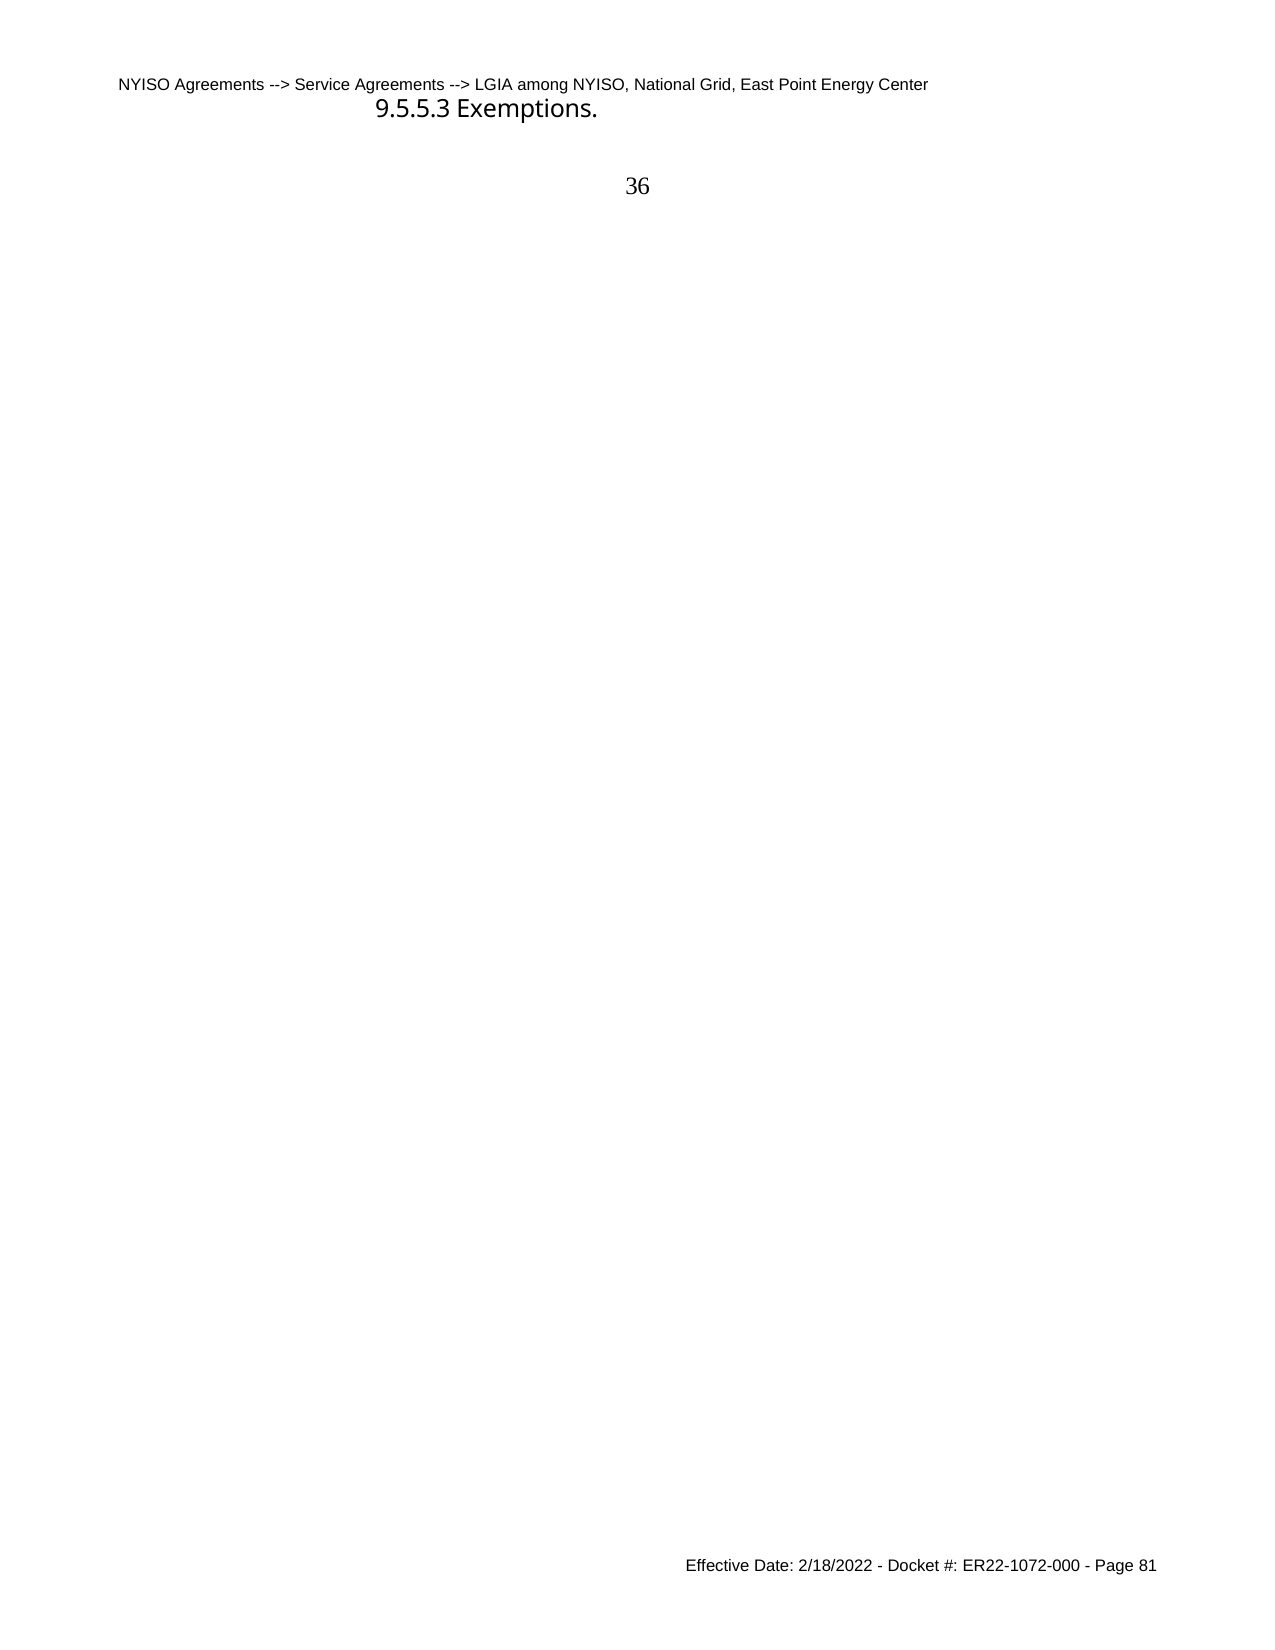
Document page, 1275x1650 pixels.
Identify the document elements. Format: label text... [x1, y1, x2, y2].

text 9.5.5.3 Exemptions. [375, 94, 1275, 123]
text 36 [625, 171, 1275, 200]
